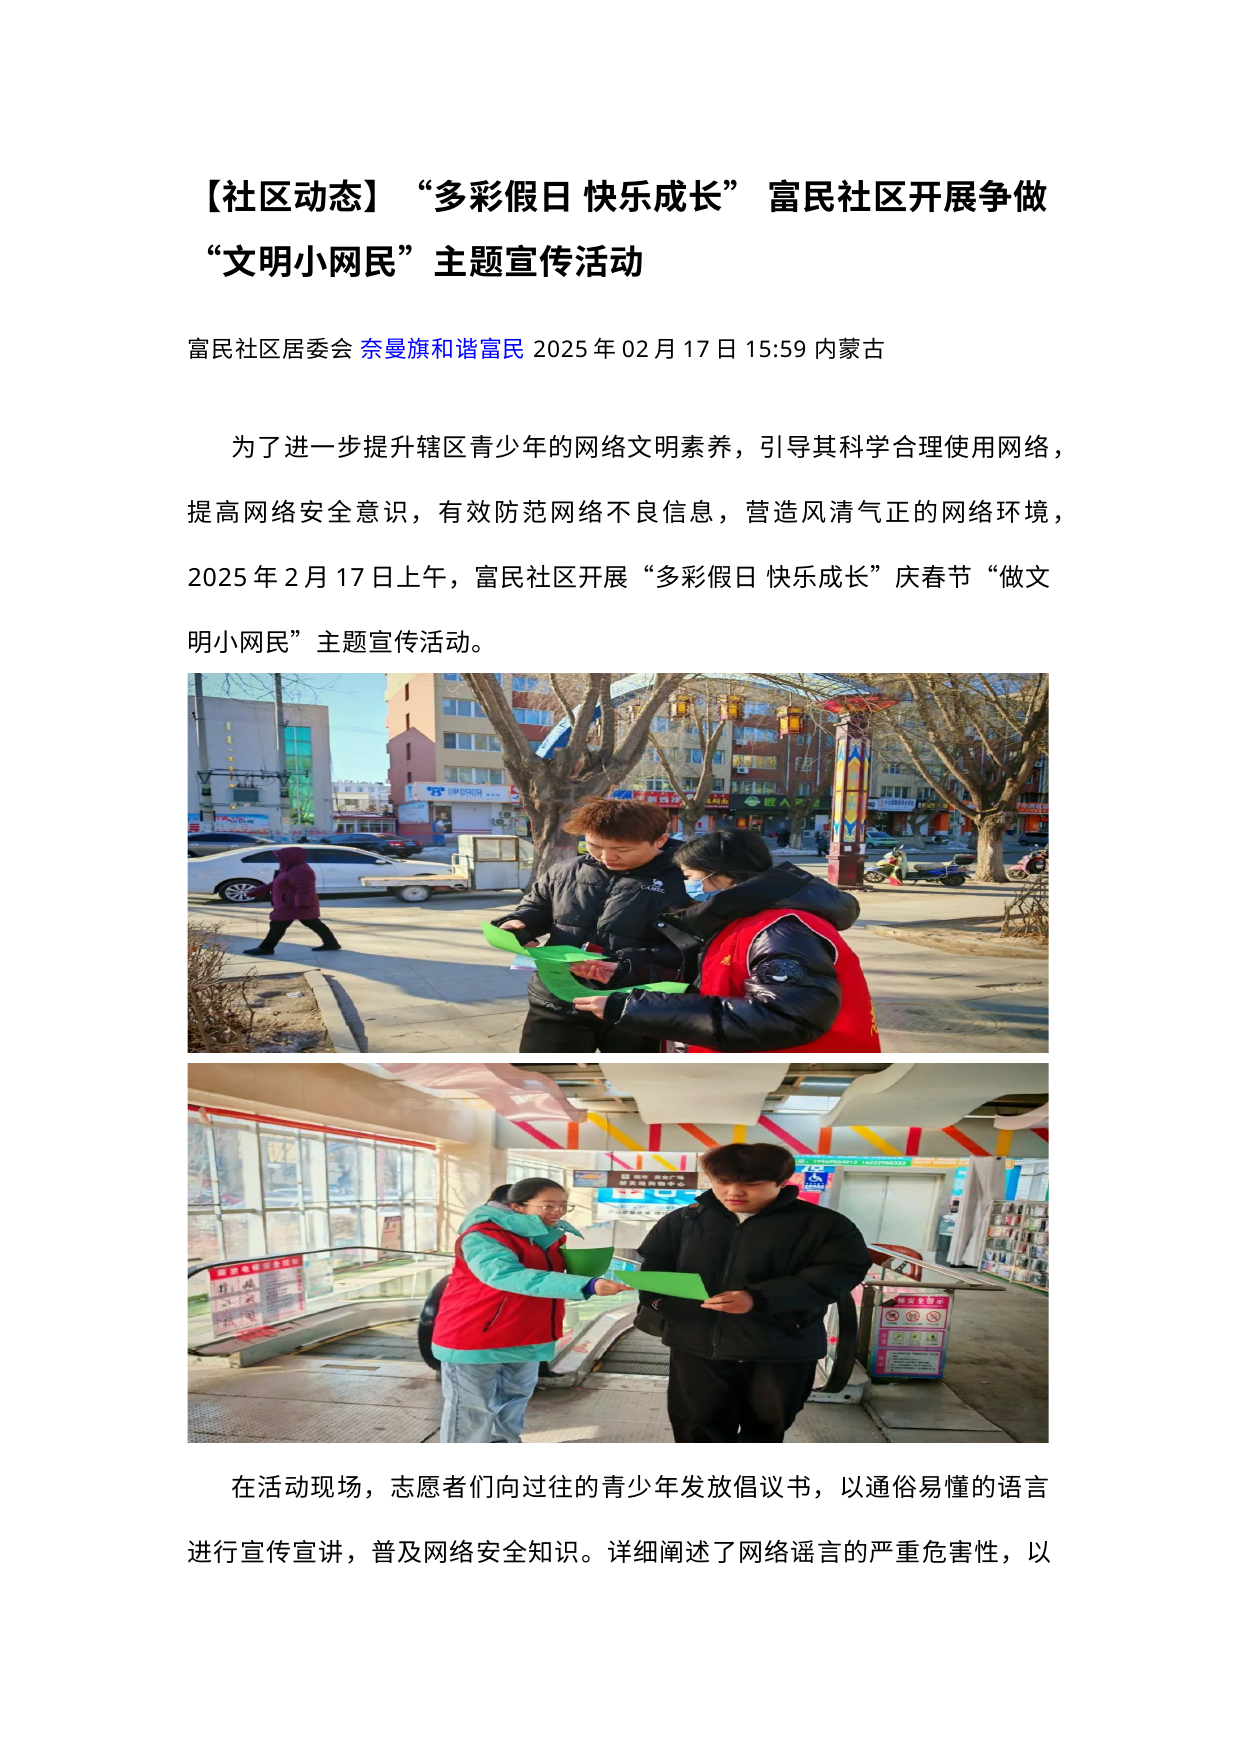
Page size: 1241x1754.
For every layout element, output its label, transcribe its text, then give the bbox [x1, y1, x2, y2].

text 富民社区居委会 奈曼旗和谐富民 2025年02月17日 15:59 内蒙古 [187, 314, 1053, 379]
subtitle 【社区动态】“多彩假日 快乐成长” 富民社区开展争做“文明小网民”主题宣传活动 [187, 162, 1053, 292]
picture [187, 1063, 1049, 1443]
picture [187, 673, 1049, 1053]
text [187, 1453, 1053, 1583]
text 为了进一步提升辖区青少年的网络文明素养，引导其科学合理使用网络，提高网络安全意识，有效防范网络不良信息，营造风清气正的网络环境，2025年2月17日上午，富民社区开展“多彩假日 快乐成长”庆春节“做文明小网民”主题宣传活动。 [187, 413, 1053, 673]
